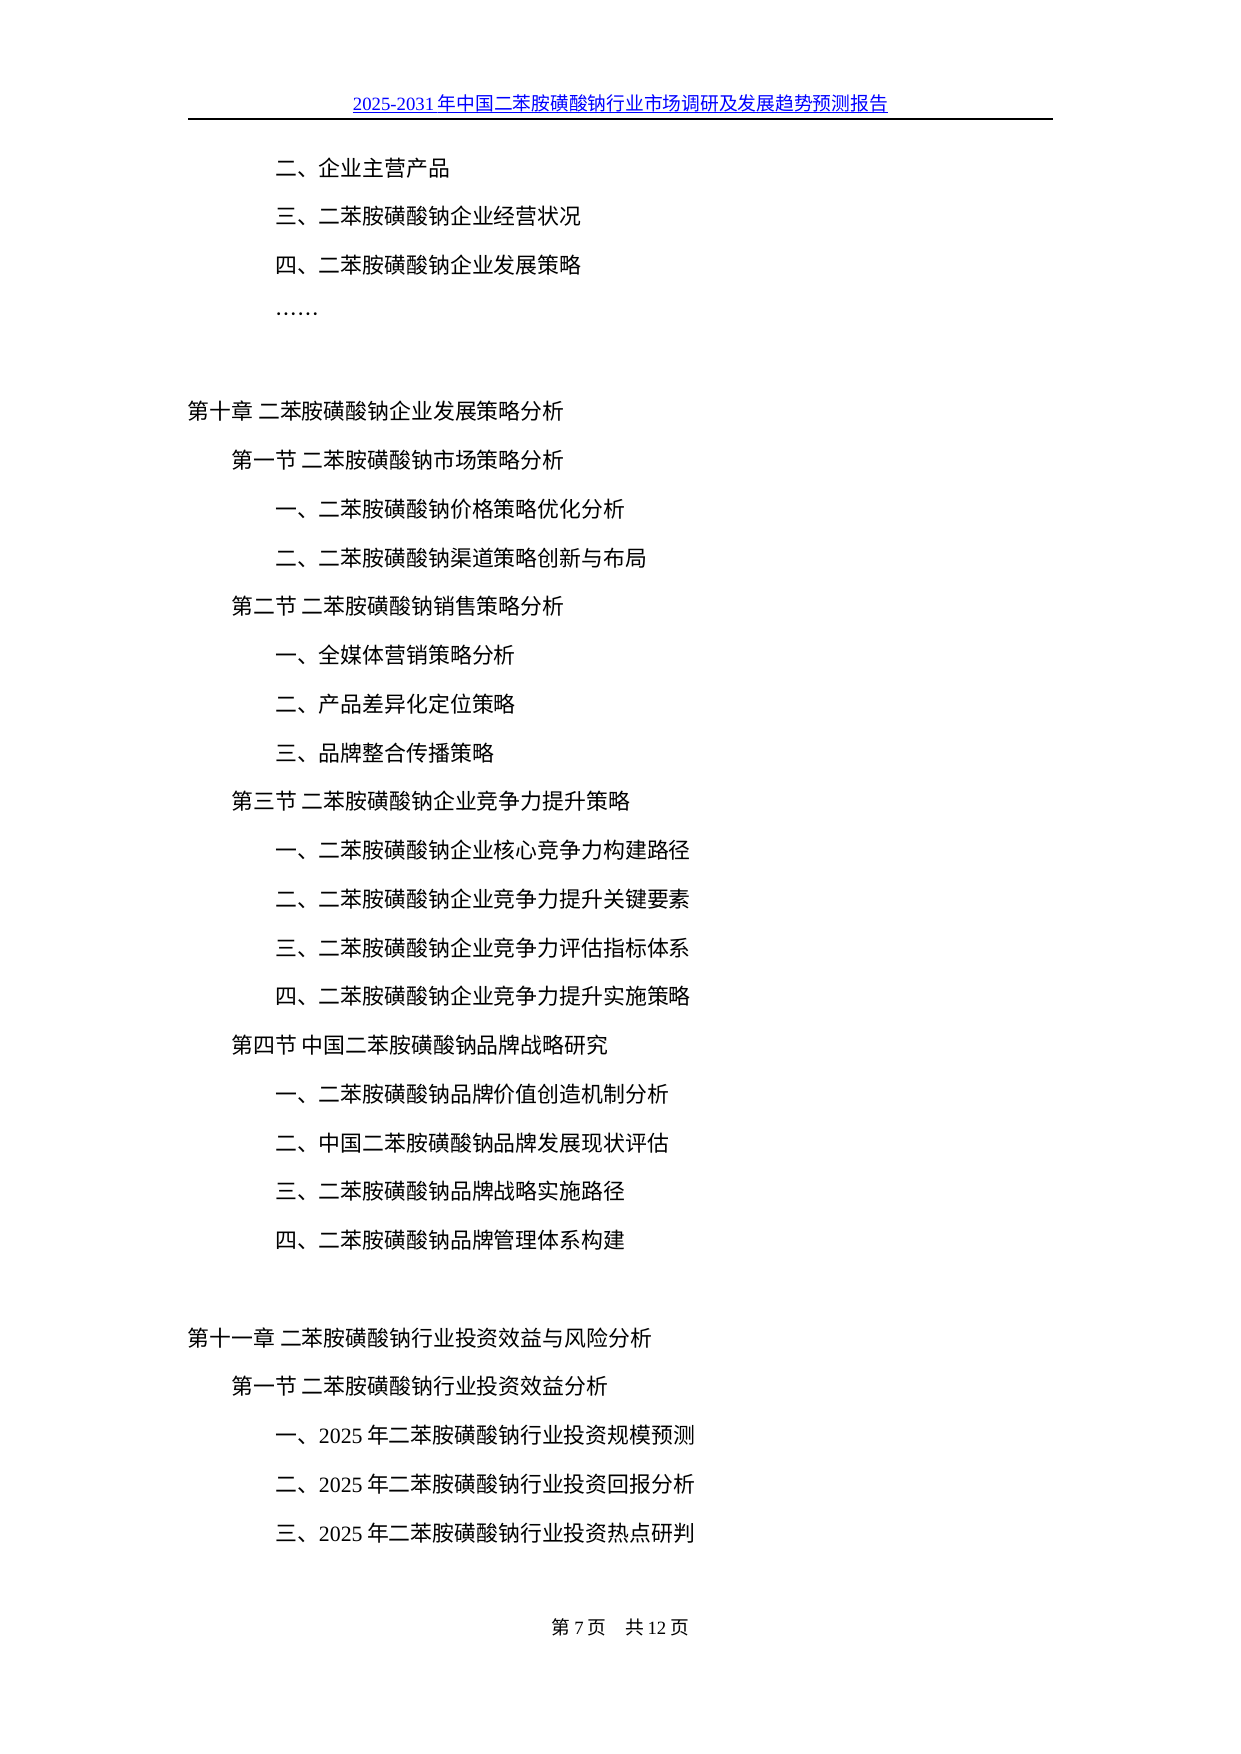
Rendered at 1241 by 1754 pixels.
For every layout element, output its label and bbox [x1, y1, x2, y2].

text [187, 150, 1053, 1548]
